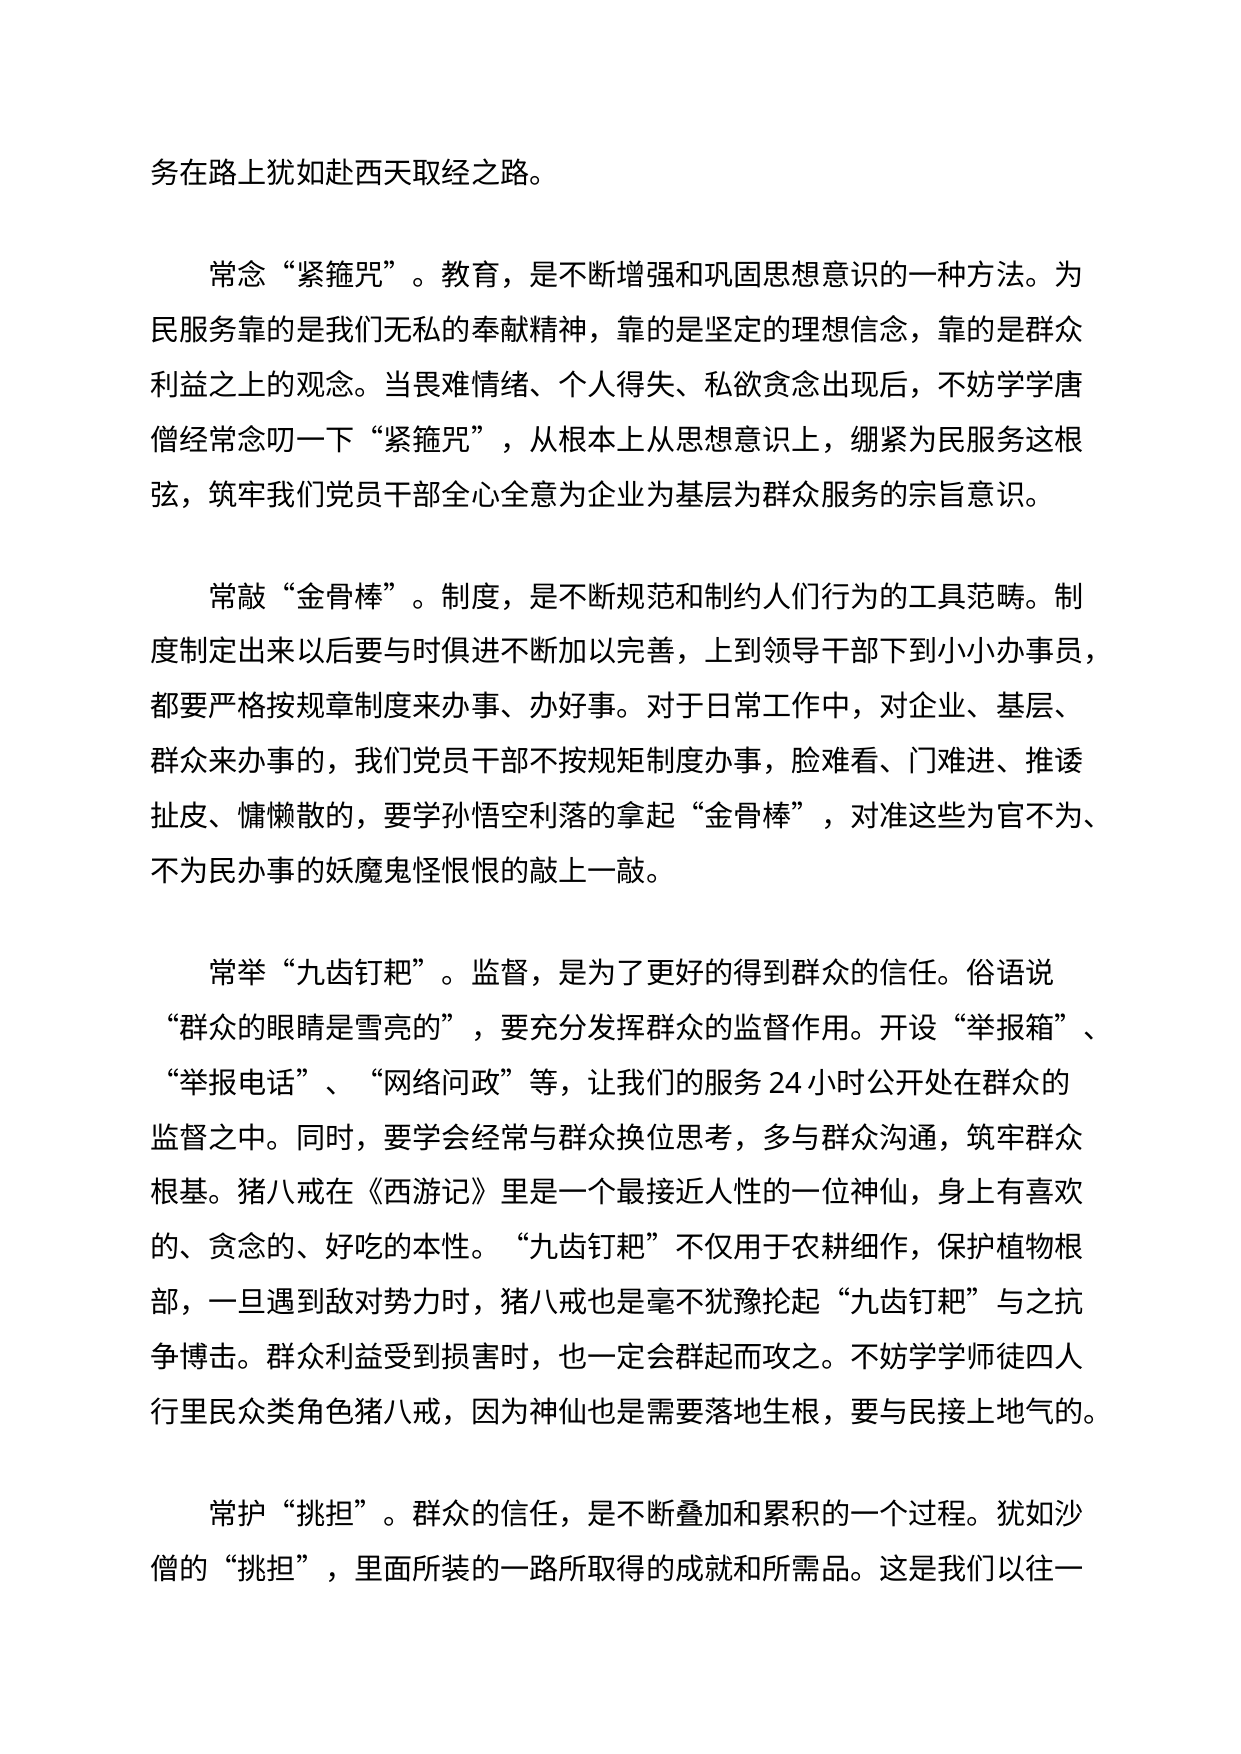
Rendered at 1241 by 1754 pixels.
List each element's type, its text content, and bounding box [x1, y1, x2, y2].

text 常念“紧箍咒”。教育，是不断增强和巩固思想意识的一种方法。为民服务靠的是我们无私的奉献精神，靠的是坚定的理想信念，靠的是群众利益之上的观念。当畏难情绪、个人得失、私欲贪念出现后，不妨学学唐僧经常念叨一下“紧箍咒”，从根本上从思想意识上，绷紧为民服务这根弦，筑牢我们党员干部全心全意为企业为基层为群众服务的宗旨意识。 [150, 252, 1090, 514]
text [150, 1490, 1090, 1588]
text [150, 150, 1090, 192]
text 常敲“金骨棒”。制度，是不断规范和制约人们行为的工具范畴。制度制定出来以后要与时俱进不断加以完善，上到领导干部下到小小办事员，都要严格按规章制度来办事、办好事。对于日常工作中，对企业、基层、群众来办事的，我们党员干部不按规矩制度办事，脸难看、门难进、推诿扯皮、慵懒散的，要学孙悟空利落的拿起“金骨棒”，对准这些为官不为、不为民办事的妖魔鬼怪恨恨的敲上一敲。 [150, 573, 1090, 890]
text 常举“九齿钉耙”。监督，是为了更好的得到群众的信任。俗语说“群众的眼睛是雪亮的”，要充分发挥群众的监督作用。开设“举报箱”、“举报电话”、“网络问政”等，让我们的服务24小时公开处在群众的监督之中。同时，要学会经常与群众换位思考，多与群众沟通，筑牢群众根基。猪八戒在《西游记》里是一个最接近人性的一位神仙，身上有喜欢的、贪念的、好吃的本性。“九齿钉耙”不仅用于农耕细作，保护植物根部，一旦遇到敌对势力时，猪八戒也是毫不犹豫抡起“九齿钉耙”与之抗争博击。群众利益受到损害时，也一定会群起而攻之。不妨学学师徒四人行里民众类角色猪八戒，因为神仙也是需要落地生根，要与民接上地气的。 [150, 949, 1090, 1431]
